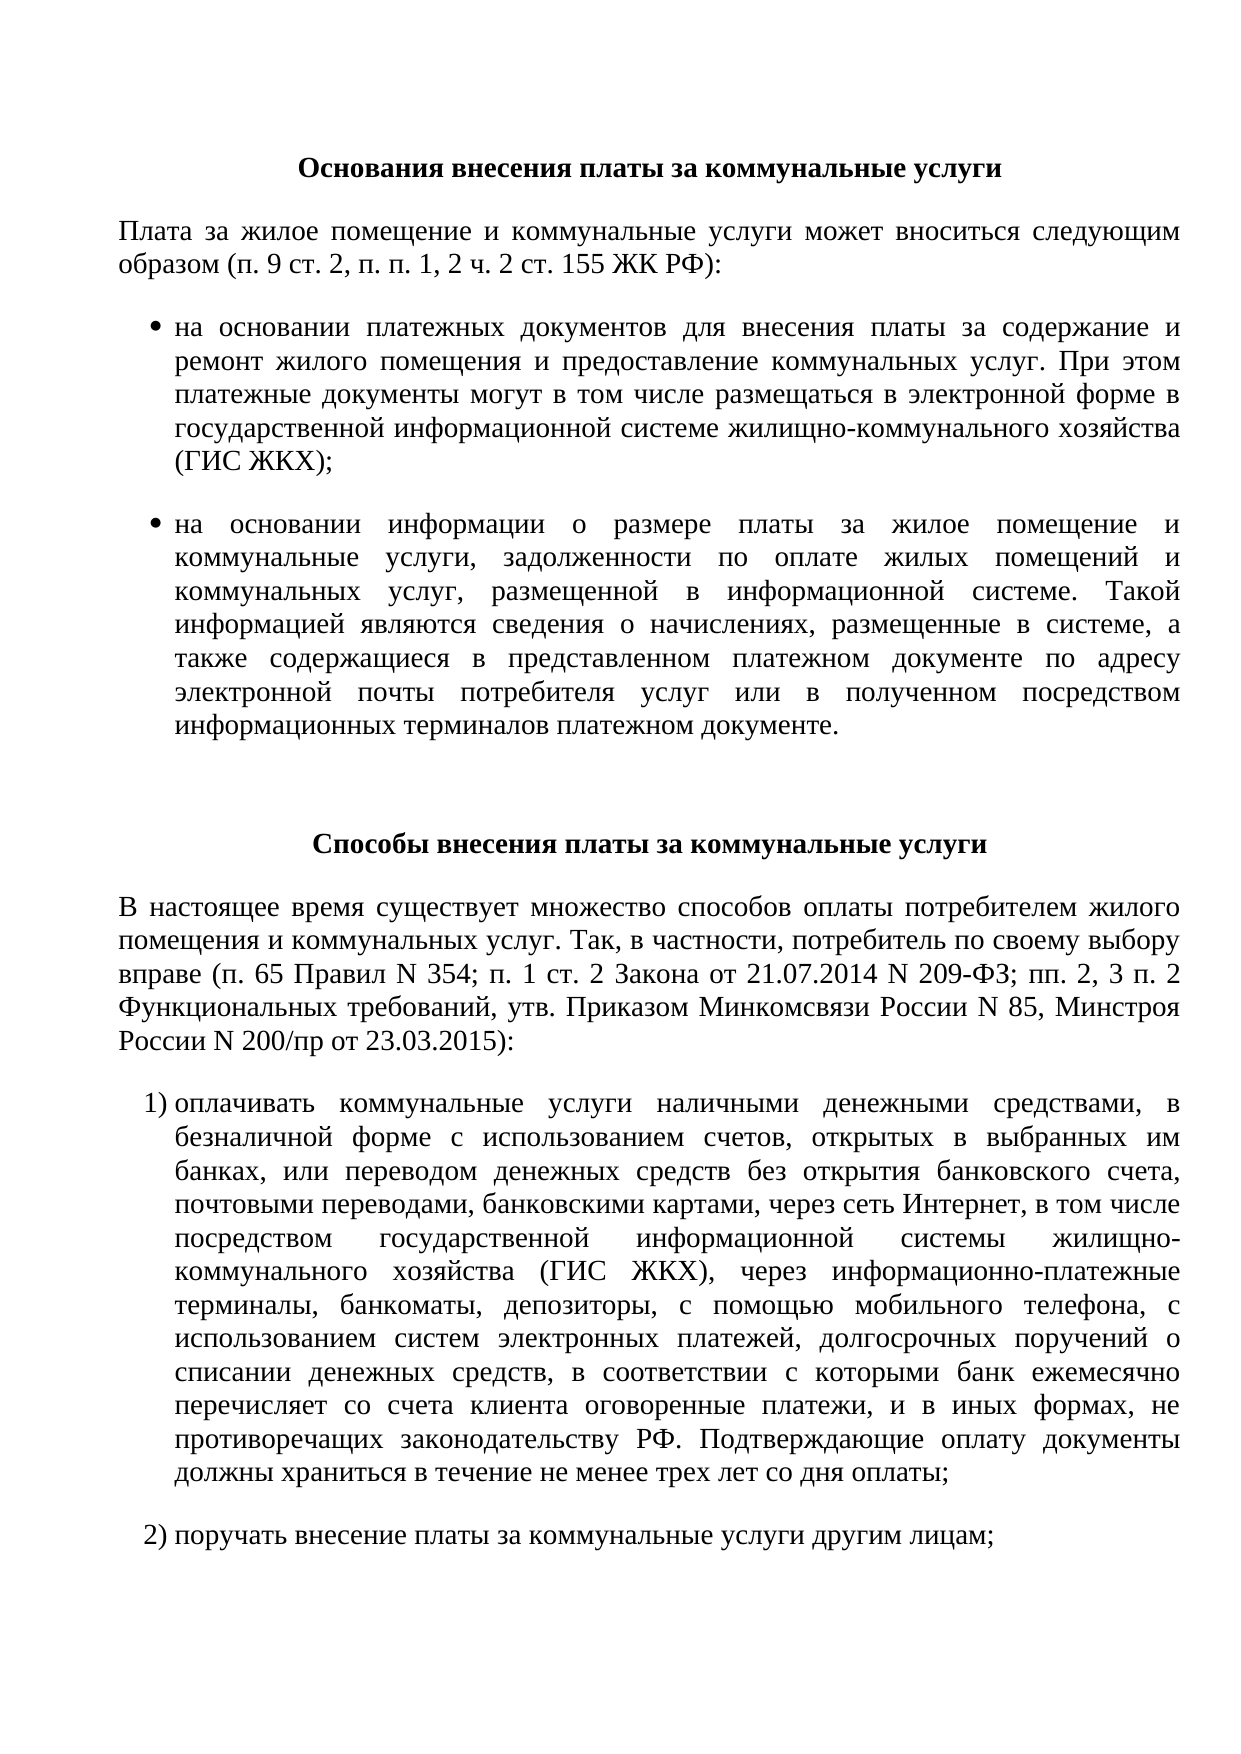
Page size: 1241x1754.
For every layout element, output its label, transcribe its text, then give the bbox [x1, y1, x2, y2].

list на основании информации о размере платы за жилое помещение и коммунальные услуги, задолженности по оплате жилых помещений и коммунальных услуг, размещенной в информационной системе. Такой информацией являются сведения о начислениях, размещенные в системе, а также содержащиеся в представленном платежном документе по адресу электронной почты потребителя услуг или в полученном посредством информационных терминалов платежном документе. [151, 506, 1181, 741]
text Основания внесения платы за коммунальные услуги [118, 150, 1181, 183]
list поручать внесение платы за коммунальные услуги другим лицам; [143, 1517, 1181, 1551]
list на основании платежных документов для внесения платы за содержание и ремонт жилого помещения и предоставление коммунальных услуг. При этом платежные документы могут в том числе размещаться в электронной форме в государственной информационной системе жилищно-коммунального хозяйства (ГИС ЖКХ); [151, 309, 1181, 477]
text В настоящее время существует множество способов оплаты потребителем жилого помещения и коммунальных услуг. Так, в частности, потребитель по своему выбору вправе (п. 65 Правил N 354; п. 1 ст. 2 Закона от 21.07.2014 N 209-ФЗ; пп. 2, 3 п. 2 Функциональных требований, утв. Приказом Минкомсвязи России N 85, Минстроя России N 200/пр от 23.03.2015): [118, 889, 1181, 1056]
text Способы внесения платы за коммунальные услуги [118, 826, 1181, 859]
text Плата за жилое помещение и коммунальные услуги может вноситься следующим образом (п. 9 ст. 2, п. п. 1, 2 ч. 2 ст. 155 ЖК РФ): [118, 213, 1181, 280]
list оплачивать коммунальные услуги наличными денежными средствами, в безналичной форме с использованием счетов, открытых в выбранных им банках, или переводом денежных средств без открытия банковского счета, почтовыми переводами, банковскими картами, через сеть Интернет, в том числе посредством государственной информационной системы жилищно-коммунального хозяйства (ГИС ЖКХ), через информационно-платежные терминалы, банкоматы, депозиторы, с помощью мобильного телефона, с использованием систем электронных платежей, долгосрочных поручений о списании денежных средств, в соответствии с которыми банк ежемесячно перечисляет со счета клиента оговоренные платежи, и в иных формах, не противоречащих законодательству РФ. Подтверждающие оплату документы должны храниться в течение не менее трех лет со дня оплаты; [143, 1086, 1181, 1488]
